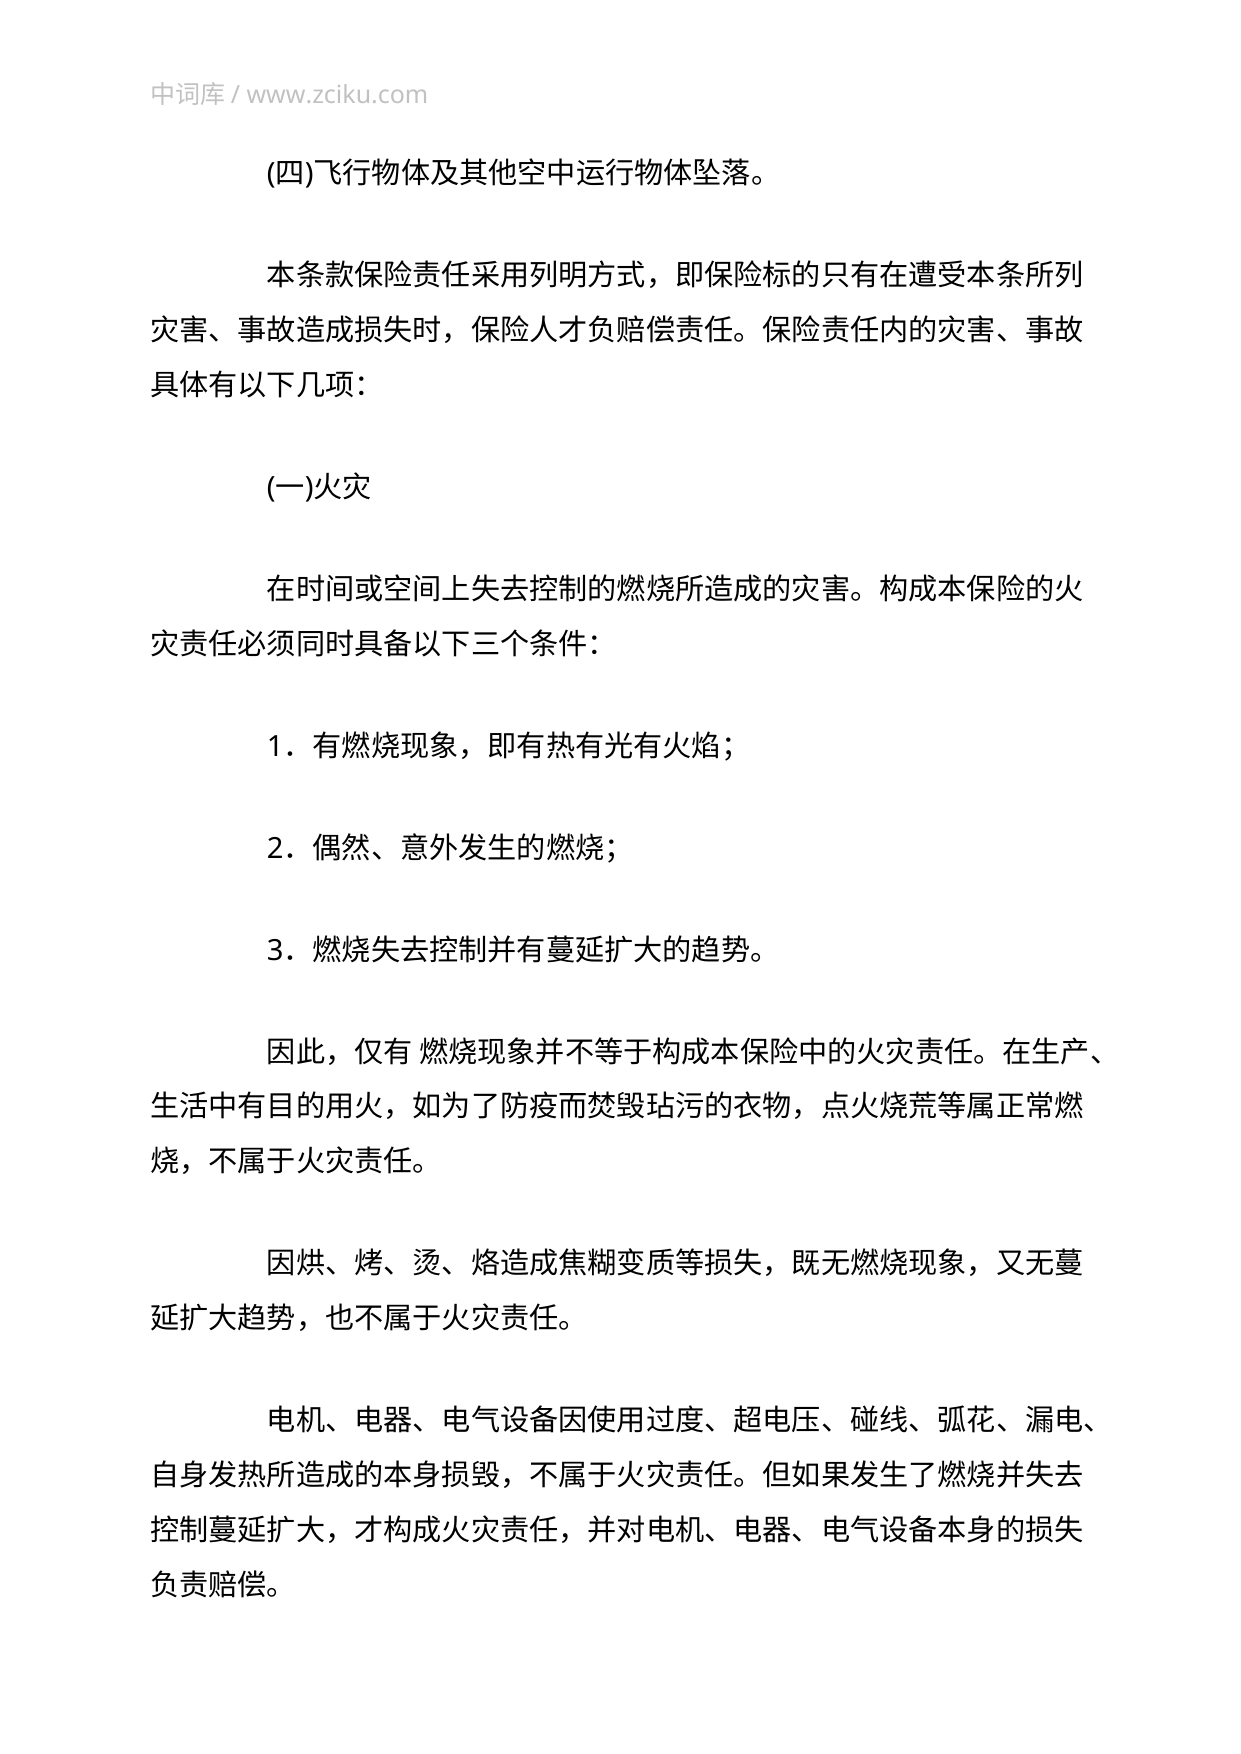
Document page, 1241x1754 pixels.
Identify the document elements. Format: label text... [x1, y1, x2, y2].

text 3．燃烧失去控制并有蔓延扩大的趋势。 [150, 926, 1090, 968]
text 在时间或空间上失去控制的燃烧所造成的灾害。构成本保险的火灾责任必须同时具备以下三个条件： [150, 566, 1090, 663]
text 1．有燃烧现象，即有热有光有火焰； [150, 722, 1090, 764]
text 2．偶然、意外发生的燃烧； [150, 824, 1090, 867]
text 电机、电器、电气设备因使用过度、超电压、碰线、弧花、漏电、自身发热所造成的本身损毁，不属于火灾责任。但如果发生了燃烧并失去控制蔓延扩大，才构成火灾责任，并对电机、电器、电气设备本身的损失负责赔偿。 [150, 1396, 1090, 1603]
text 本条款保险责任采用列明方式，即保险标的只有在遭受本条所列灾害、事故造成损失时，保险人才负赔偿责任。保险责任内的灾害、事故具体有以下几项： [150, 252, 1090, 404]
text 因此，仅有 燃烧现象并不等于构成本保险中的火灾责任。在生产、生活中有目的用火，如为了防疫而焚毁玷污的衣物，点火烧荒等属正常燃烧，不属于火灾责任。 [150, 1028, 1090, 1180]
text (一)火灾 [150, 463, 1090, 506]
text 因烘、烤、烫、烙造成焦糊变质等损失，既无燃烧现象，又无蔓延扩大趋势，也不属于火灾责任。 [150, 1240, 1090, 1337]
text (四)飞行物体及其他空中运行物体坠落。 [150, 150, 1090, 192]
